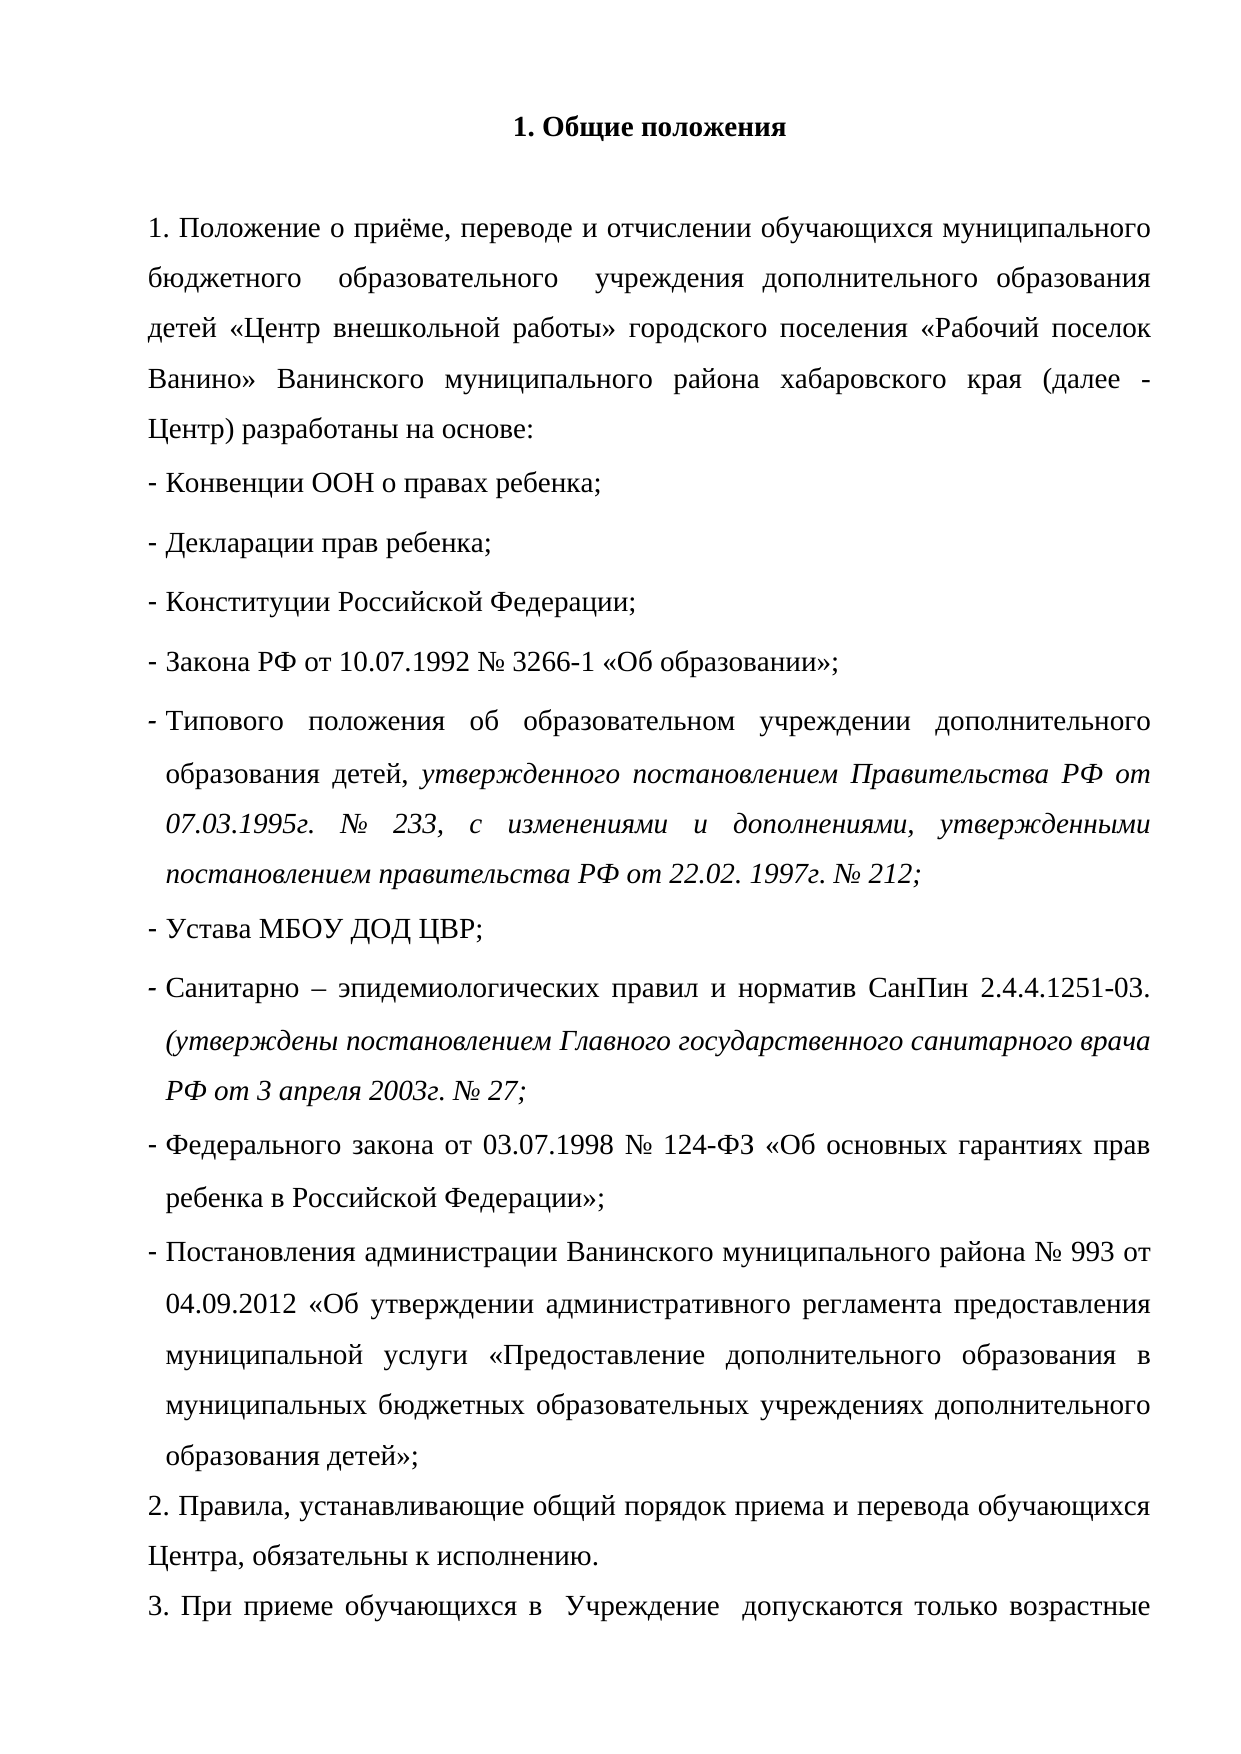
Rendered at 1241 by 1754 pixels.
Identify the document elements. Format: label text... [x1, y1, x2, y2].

text 1. Общие положения [148, 109, 1152, 143]
list Федерального закона от 03.07.1998 № 124-ФЗ «Об основных гарантиях прав ребенка в Российской Федерации»; [148, 1123, 1152, 1213]
list Санитарно – эпидемиологических правил и норматив СанПин 2.4.4.1251-03. (утверждены постановлением Главного государственного санитарного врача РФ от 3 апреля 2003г. № 27; [148, 966, 1152, 1107]
text 2. Правила, устанавливающие общий порядок приема и перевода обучающихся Центра, обязательны к исполнению. [148, 1488, 1152, 1572]
list Конституции Российской Федерации; [148, 581, 1152, 620]
list Постановления администрации Ванинского муниципального района № 993 от 04.09.2012 «Об утверждении административного регламента предоставления муниципальной услуги «Предоставление дополнительного образования в муниципальных бюджетных образовательных учреждениях дополнительного образования детей»; [148, 1230, 1152, 1471]
text 1. Положение о приёме, переводе и отчислении обучающихся муниципального бюджетного образовательного учреждения дополнительного образования детей «Центр внешкольной работы» городского поселения «Рабочий поселок Ванино» Ванинского муниципального района хабаровского края (далее - Центр) разработаны на основе: [148, 210, 1152, 445]
list Типового положения об образовательном учреждении дополнительного образования детей, утвержденного постановлением Правительства РФ от 07.03.1995г. № 233, с изменениями и дополнениями, утвержденными постановлением правительства РФ от 22.02. 1997г. № 212; [148, 699, 1152, 890]
list Закона РФ от 10.07.1992 № 3266-1 «Об образовании»; [148, 640, 1152, 680]
list Устава МБОУ ДОД ЦВР; [148, 907, 1152, 947]
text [148, 1588, 1152, 1622]
list Декларации прав ребенка; [148, 521, 1152, 561]
list Конвенции ООН о правах ребенка; [148, 462, 1152, 501]
